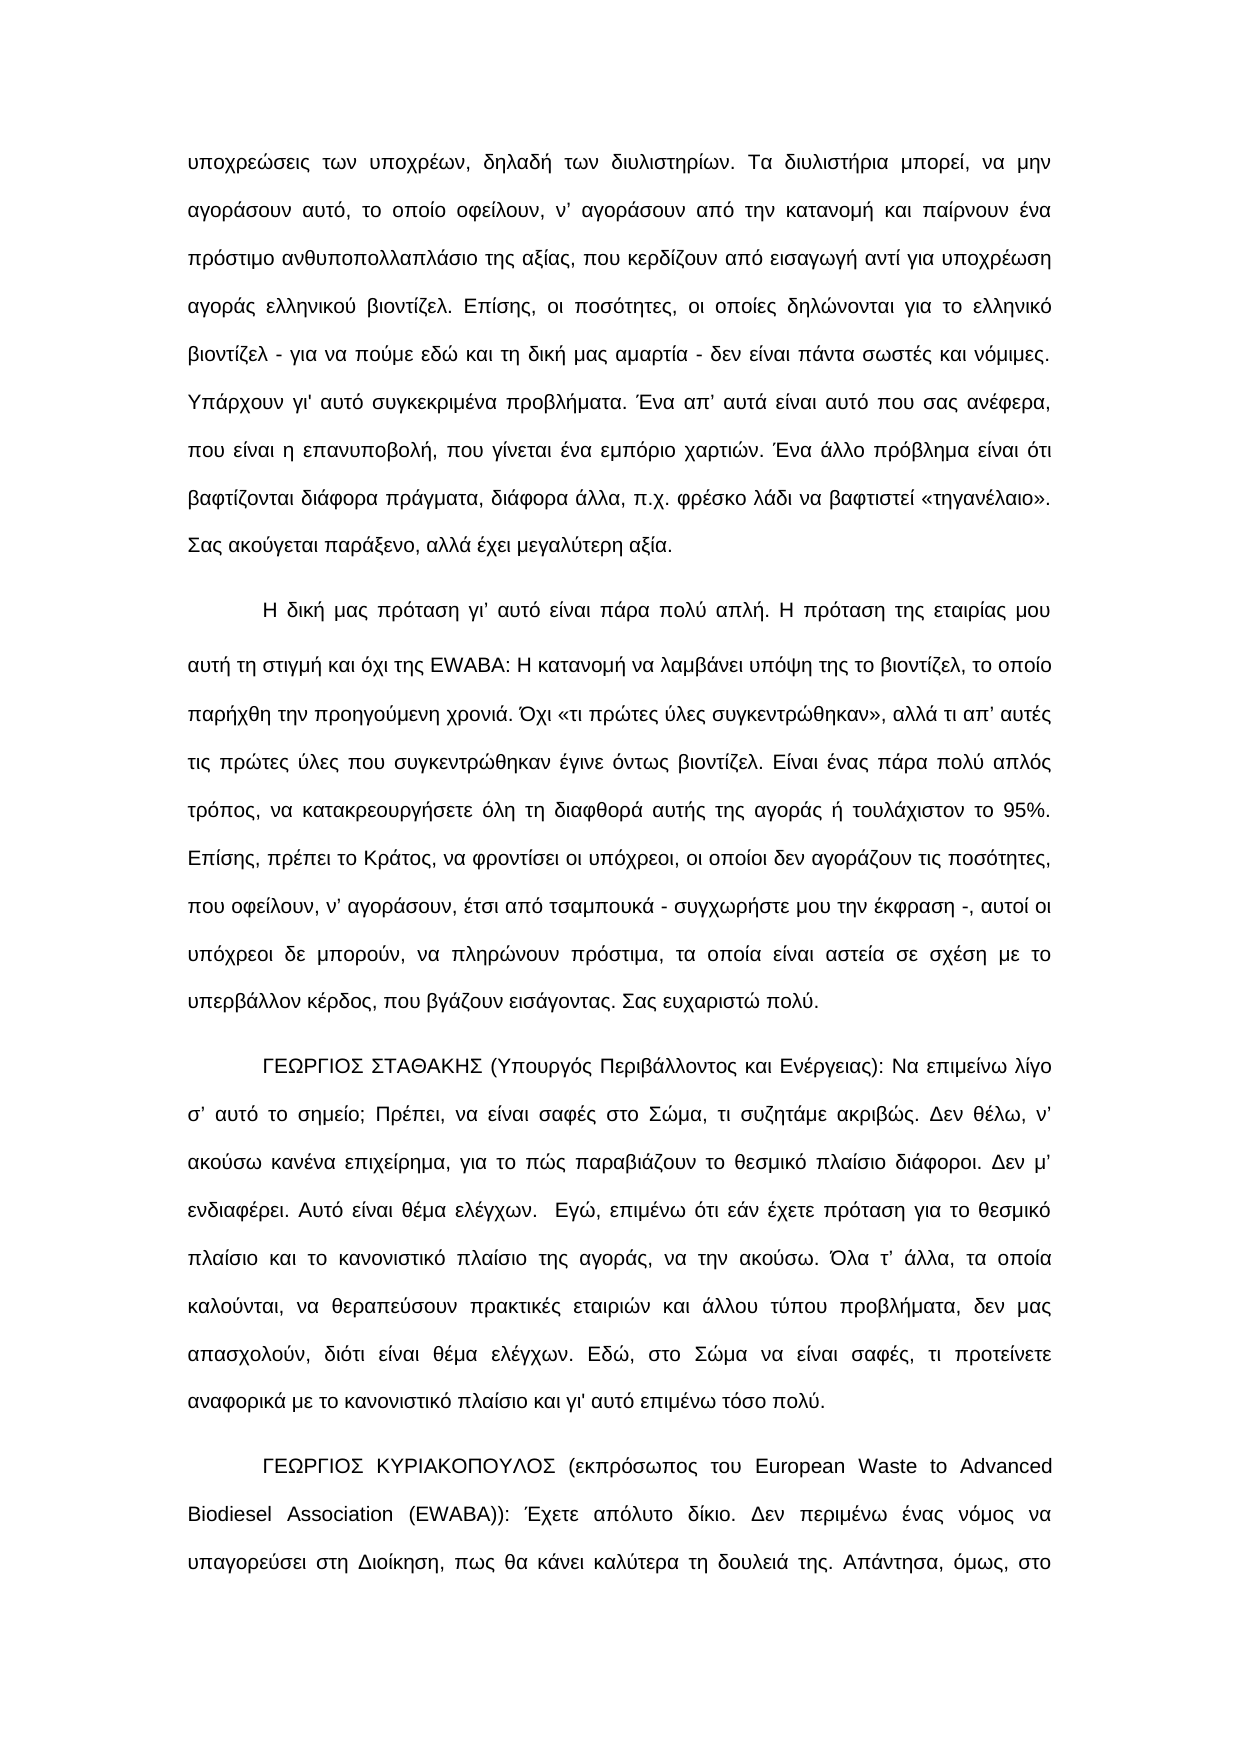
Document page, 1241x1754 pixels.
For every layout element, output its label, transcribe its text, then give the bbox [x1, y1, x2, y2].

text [187, 1454, 1053, 1574]
text ΓΕΩΡΓΙΟΣ ΣΤΑΘΑΚΗΣ (Υπουργός Περιβάλλοντος και Ενέργειας): Να επιμείνω λίγο σ’ αυτό το σημείο; Πρέπει, να είναι σαφές στο Σώμα, τι συζητάμε ακριβώς. Δεν θέλω, ν’ ακούσω κανένα επιχείρημα, για το πώς παραβιάζουν το θεσμικό πλαίσιο διάφοροι. Δεν μ’ ενδιαφέρει. Αυτό είναι θέμα ελέγχων. Εγώ, επιμένω ότι εάν έχετε πρόταση για το θεσμικό πλαίσιο και το κανονιστικό πλαίσιο της αγοράς, να την ακούσω. Όλα τ’ άλλα, τα οποία καλούνται, να θεραπεύσουν πρακτικές εταιριών και άλλου τύπου προβλήματα, δεν μας απασχολούν, διότι είναι θέμα ελέγχων. Εδώ, στο Σώμα να είναι σαφές, τι προτείνετε αναφορικά με το κανονιστικό πλαίσιο και γι' αυτό επιμένω τόσο πολύ. [187, 1054, 1053, 1413]
text Η δική μας πρόταση γι’ αυτό είναι πάρα πολύ απλή. Η πρόταση της εταιρίας μου αυτή τη στιγμή και όχι της EWABA: Η κατανομή να λαμβάνει υπόψη της το βιοντίζελ, το οποίο παρήχθη την προηγούμενη χρονιά. Όχι «τι πρώτες ύλες συγκεντρώθηκαν», αλλά τι απ’ αυτές τις πρώτες ύλες που συγκεντρώθηκαν έγινε όντως βιοντίζελ. Είναι ένας πάρα πολύ απλός τρόπος, να κατακρεουργήσετε όλη τη διαφθορά αυτής της αγοράς ή τουλάχιστον το 95%. Επίσης, πρέπει το Κράτος, να φροντίσει οι υπόχρεοι, οι οποίοι δεν αγοράζουν τις ποσότητες, που οφείλουν, ν’ αγοράσουν, έτσι από τσαμπουκά - συγχωρήστε μου την έκφραση -, αυτοί οι υπόχρεοι δε μπορούν, να πληρώνουν πρόστιμα, τα οποία είναι αστεία σε σχέση με το υπερβάλλον κέρδος, που βγάζουν εισάγοντας. Σας ευχαριστώ πολύ. [187, 598, 1053, 1013]
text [187, 150, 1053, 557]
